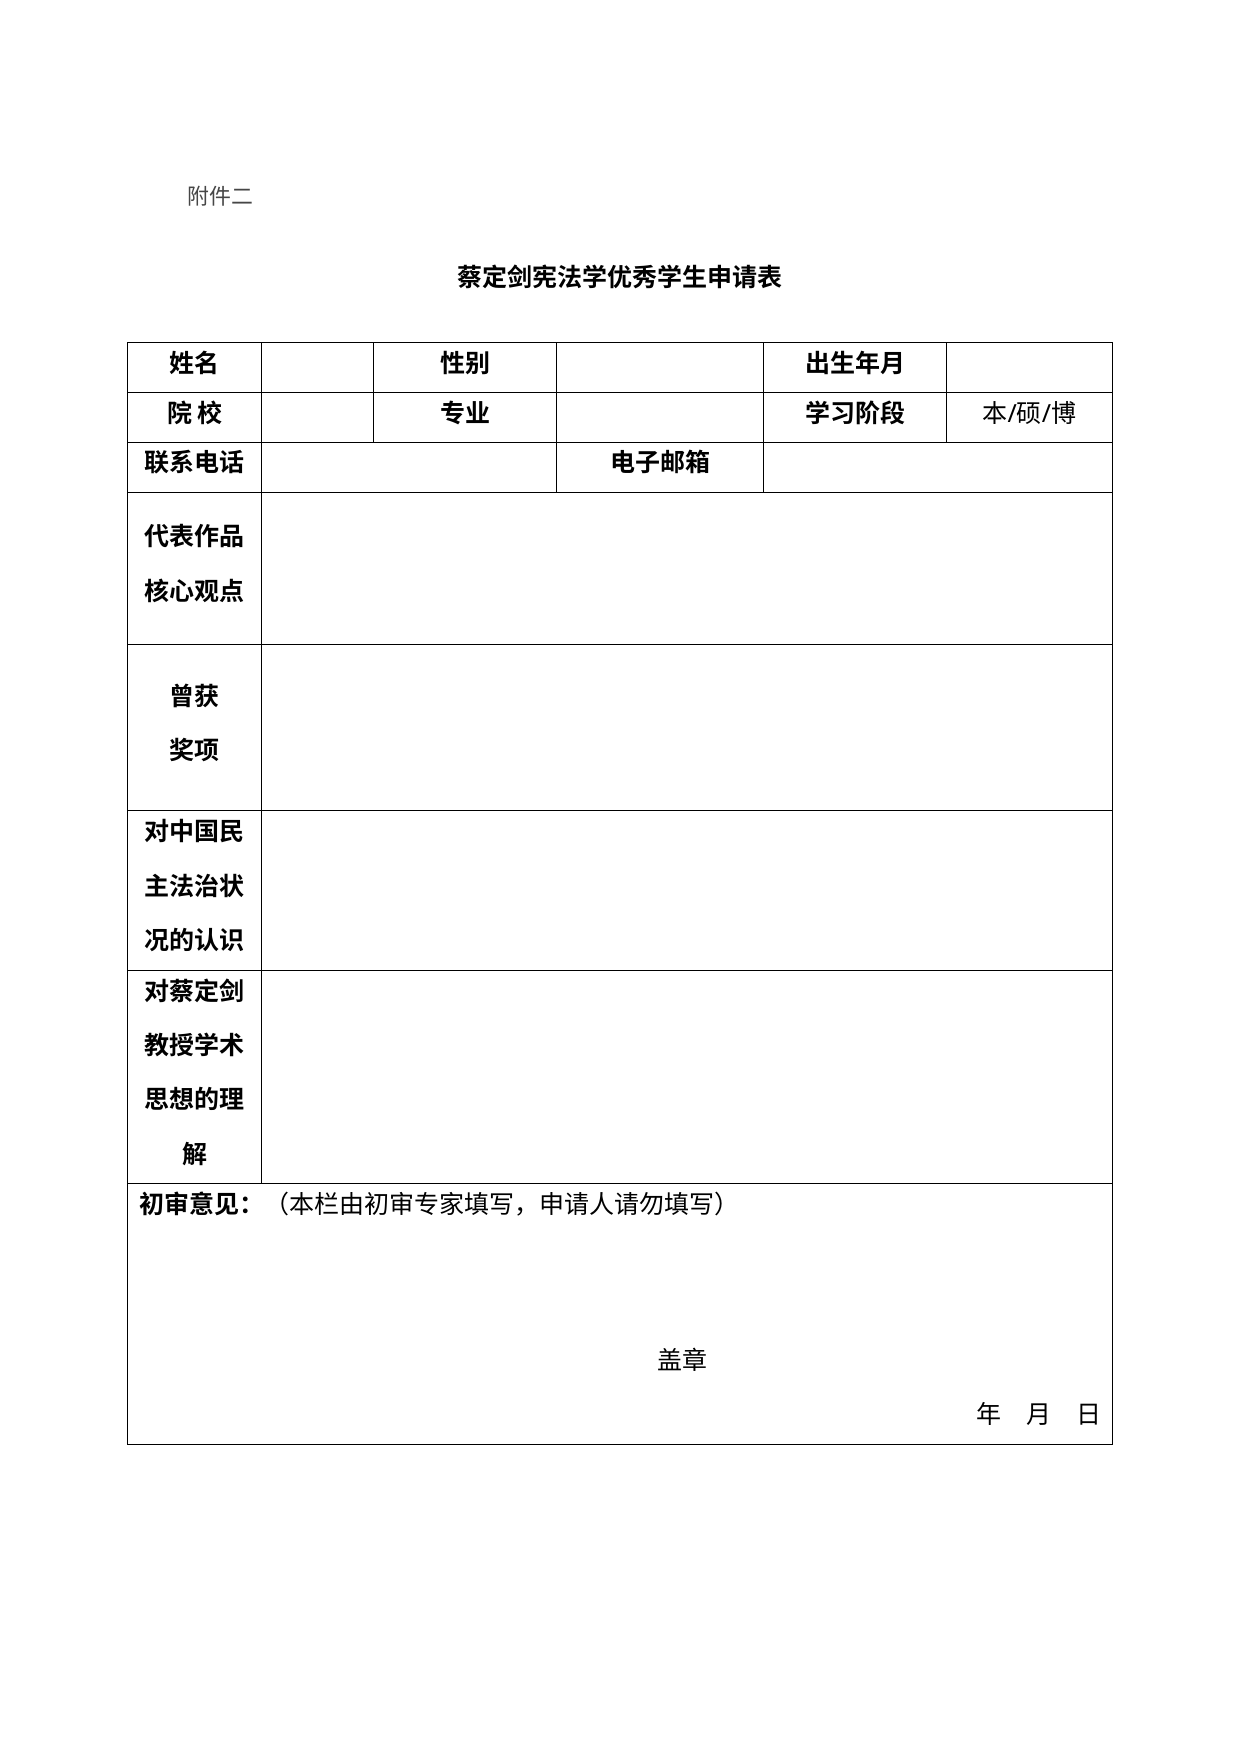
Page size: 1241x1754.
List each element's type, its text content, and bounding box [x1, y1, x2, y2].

table_header [262, 343, 373, 392]
table_cell 曾获 奖项 [128, 645, 261, 810]
table_cell [262, 811, 1112, 970]
table_header 出生年月 [764, 343, 946, 392]
table_cell 专业 [374, 393, 556, 442]
table_cell 联系电话 [128, 443, 261, 492]
table_header [557, 343, 763, 392]
table_cell 电子邮箱 [557, 443, 763, 492]
table_cell 对中国民主法治状况的认识 [128, 811, 261, 970]
text 蔡定剑宪法学优秀学生申请表 [187, 243, 1053, 308]
table_cell 学习阶段 [764, 393, 946, 442]
table_cell [262, 393, 373, 442]
table_cell 院 校 [128, 393, 261, 442]
table_header 姓名 [128, 343, 261, 392]
table_cell 初审意见：（本栏由初审专家填写，申请人请勿填写） 盖章 年 月 日 [128, 1184, 1112, 1444]
table_cell 对蔡定剑教授学术思想的理解 [128, 971, 261, 1183]
table_cell [557, 393, 763, 442]
table_cell 代表作品核心观点 [128, 493, 261, 644]
table_cell [764, 443, 1112, 492]
table_cell [262, 443, 556, 492]
table_cell [262, 645, 1112, 810]
table_cell [262, 971, 1112, 1183]
table_header 性别 [374, 343, 556, 392]
table_cell [262, 493, 1112, 644]
text 附件二 [187, 178, 1053, 211]
table_header [947, 343, 1112, 392]
table_cell 本/硕/博 [947, 393, 1112, 442]
